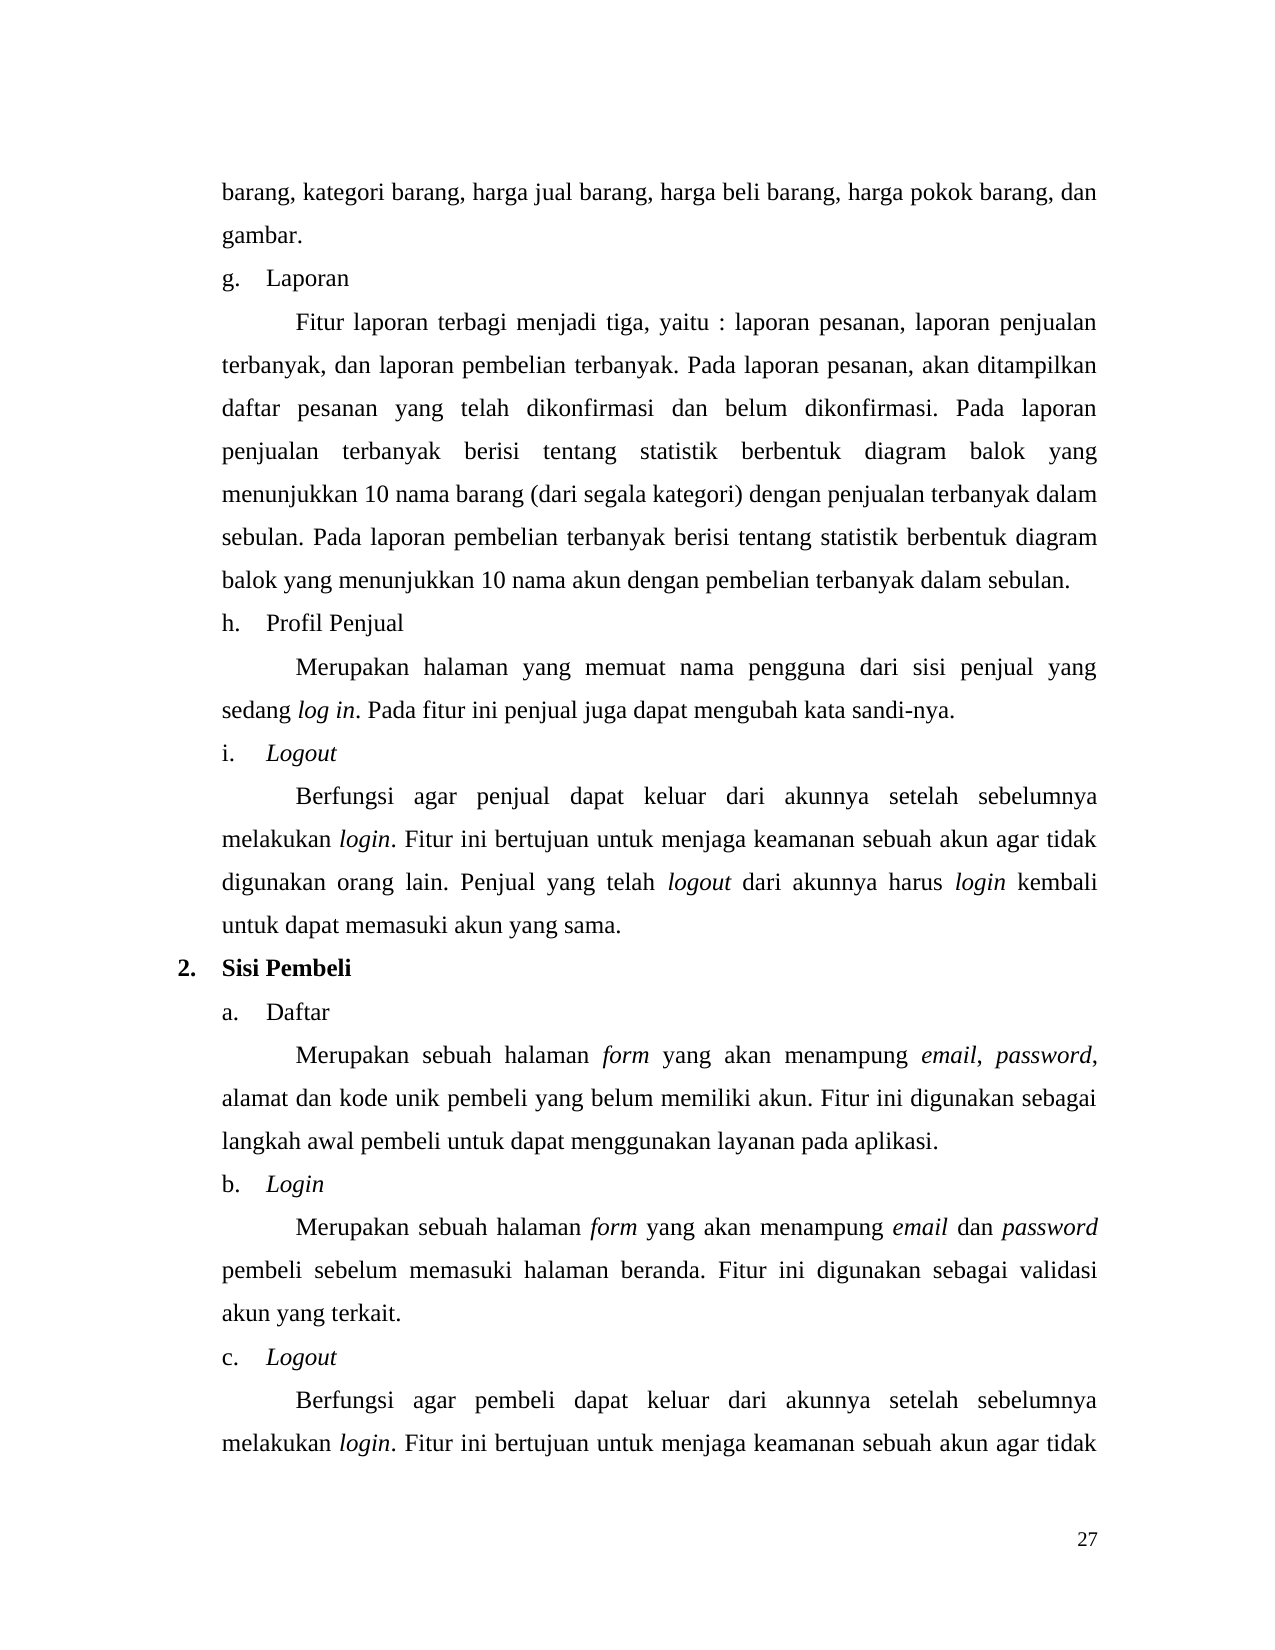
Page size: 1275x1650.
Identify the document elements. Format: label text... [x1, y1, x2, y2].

list Logout [222, 738, 1098, 767]
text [222, 1385, 1098, 1457]
list Sisi Pembeli [177, 953, 1098, 982]
text Merupakan sebuah halaman form yang akan menampung email, password, alamat dan kode unik pembeli yang belum memiliki akun. Fitur ini digunakan sebagai langkah awal pembeli untuk dapat menggunakan layanan pada aplikasi. [222, 1040, 1098, 1155]
list Laporan [222, 263, 1098, 292]
list Daftar [222, 997, 1098, 1025]
text Merupakan sebuah halaman form yang akan menampung email dan password pembeli sebelum memasuki halaman beranda. Fitur ini digunakan sebagai validasi akun yang terkait. [222, 1212, 1098, 1327]
list Login [222, 1169, 1098, 1198]
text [222, 177, 1098, 249]
list Profil Penjual [222, 608, 1098, 637]
list Logout [222, 1342, 1098, 1370]
list Merupakan halaman yang memuat nama pengguna dari sisi penjual yang sedang log in. Pada fitur ini penjual juga dapat mengubah kata sandi-nya. [222, 652, 1098, 723]
text Fitur laporan terbagi menjadi tiga, yaitu : laporan pesanan, laporan penjualan terbanyak, dan laporan pembelian terbanyak. Pada laporan pesanan, akan ditampilkan daftar pesanan yang telah dikonfirmasi dan belum dikonfirmasi. Pada laporan penjualan terbanyak berisi tentang statistik berbentuk diagram balok yang menunjukkan 10 nama barang (dari segala kategori) dengan penjualan terbanyak dalam sebulan. Pada laporan pembelian terbanyak berisi tentang statistik berbentuk diagram balok yang menunjukkan 10 nama akun dengan pembelian terbanyak dalam sebulan. [222, 307, 1098, 594]
text Berfungsi agar penjual dapat keluar dari akunnya setelah sebelumnya melakukan login. Fitur ini bertujuan untuk menjaga keamanan sebuah akun agar tidak digunakan orang lain. Penjual yang telah logout dari akunnya harus login kembali untuk dapat memasuki akun yang sama. [222, 781, 1098, 939]
